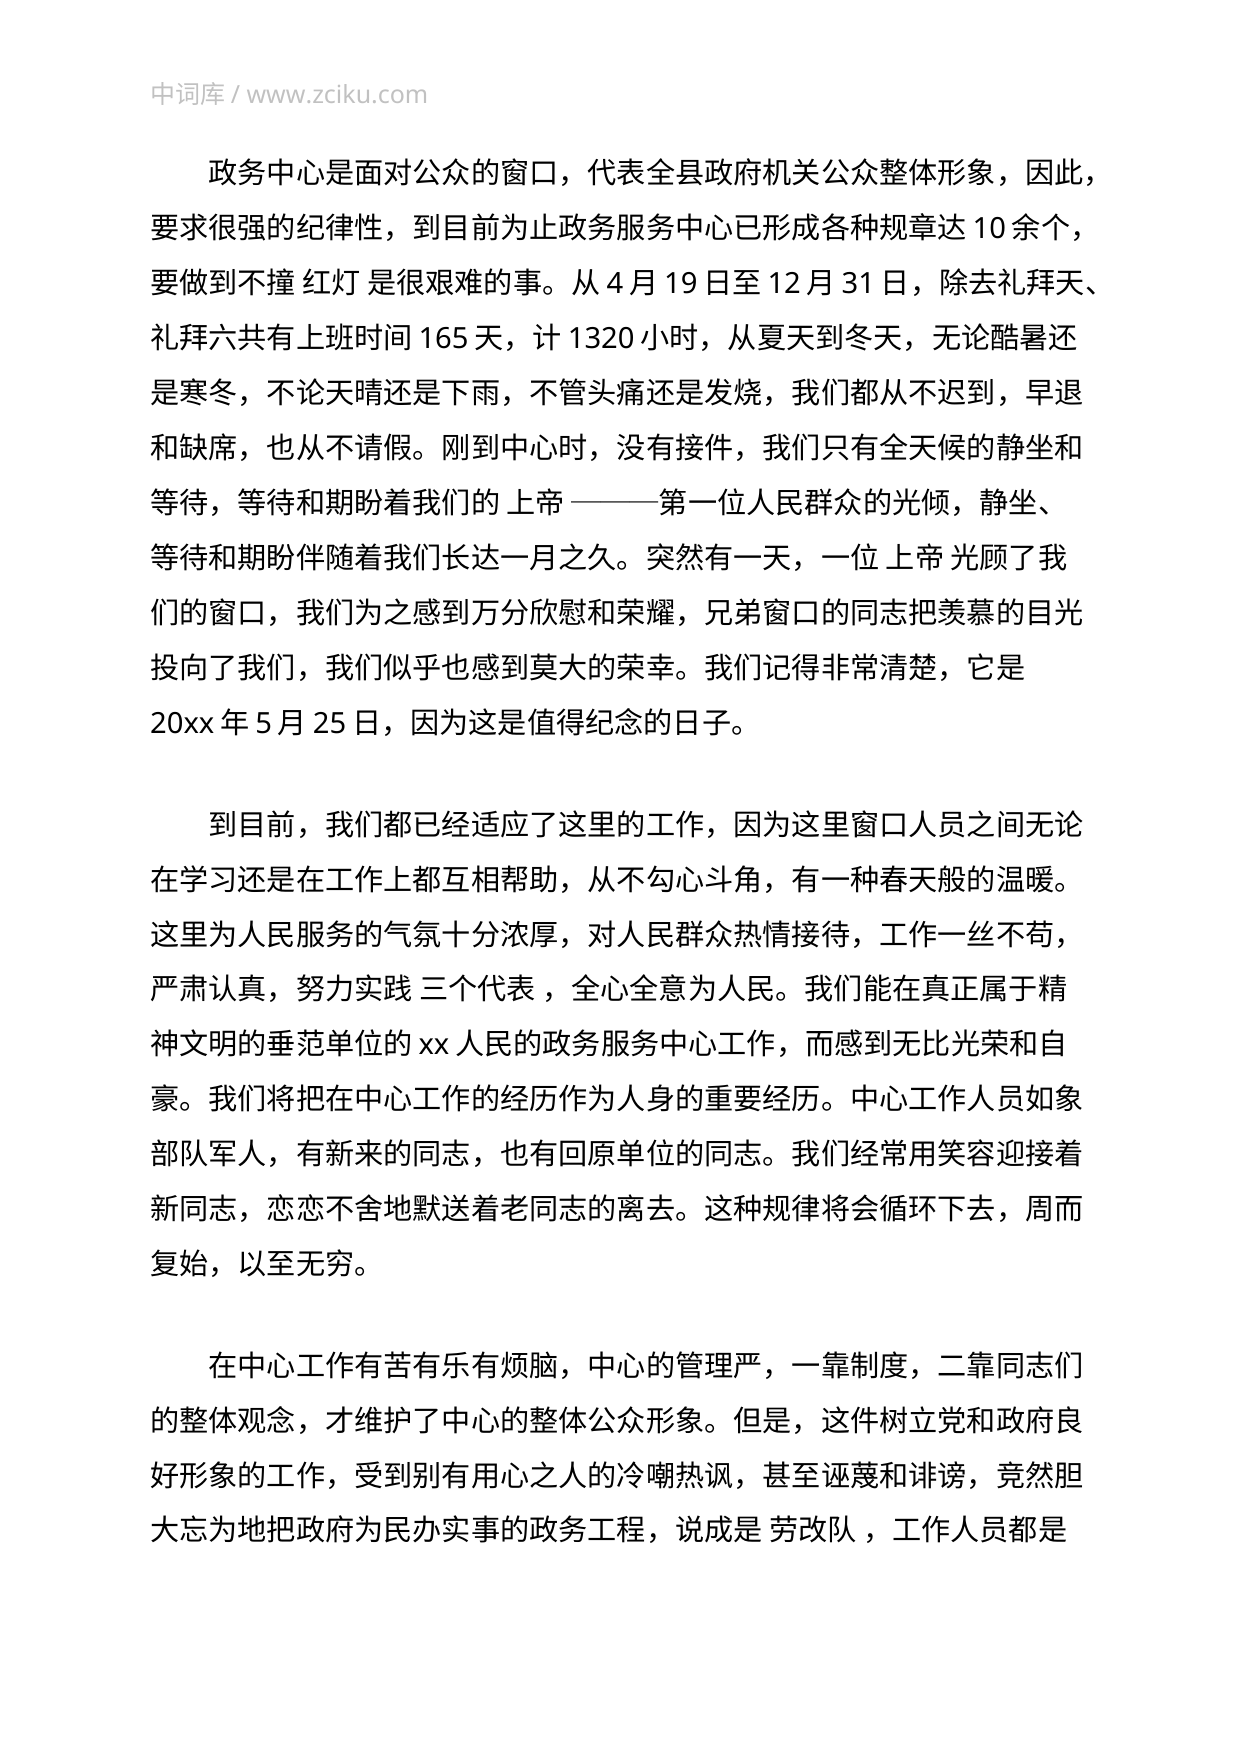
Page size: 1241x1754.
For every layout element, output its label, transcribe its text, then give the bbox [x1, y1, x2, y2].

text 到目前，我们都已经适应了这里的工作，因为这里窗口人员之间无论在学习还是在工作上都互相帮助，从不勾心斗角，有一种春天般的温暖。这里为人民服务的气氛十分浓厚，对人民群众热情接待，工作一丝不苟，严肃认真，努力实践 三个代表 ，全心全意为人民。我们能在真正属于精神文明的垂范单位的xx人民的政务服务中心工作，而感到无比光荣和自豪。我们将把在中心工作的经历作为人身的重要经历。中心工作人员如象部队军人，有新来的同志，也有回原单位的同志。我们经常用笑容迎接着新同志，恋恋不舍地默送着老同志的离去。这种规律将会循环下去，周而复始，以至无穷。 [150, 801, 1090, 1283]
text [150, 1342, 1090, 1549]
text 政务中心是面对公众的窗口，代表全县政府机关公众整体形象，因此，要求很强的纪律性，到目前为止政务服务中心已形成各种规章达10余个，要做到不撞 红灯 是很艰难的事。从4月19日至12月31日，除去礼拜天、礼拜六共有上班时间165天，计1320小时，从夏天到冬天，无论酷暑还是寒冬，不论天晴还是下雨，不管头痛还是发烧，我们都从不迟到，早退和缺席，也从不请假。刚到中心时，没有接件，我们只有全天候的静坐和等待，等待和期盼着我们的 上帝 ───第一位人民群众的光倾，静坐、等待和期盼伴随着我们长达一月之久。突然有一天，一位 上帝 光顾了我们的窗口，我们为之感到万分欣慰和荣耀，兄弟窗口的同志把羡慕的目光投向了我们，我们似乎也感到莫大的荣幸。我们记得非常清楚，它是20xx年5月25日，因为这是值得纪念的日子。 [150, 150, 1090, 742]
